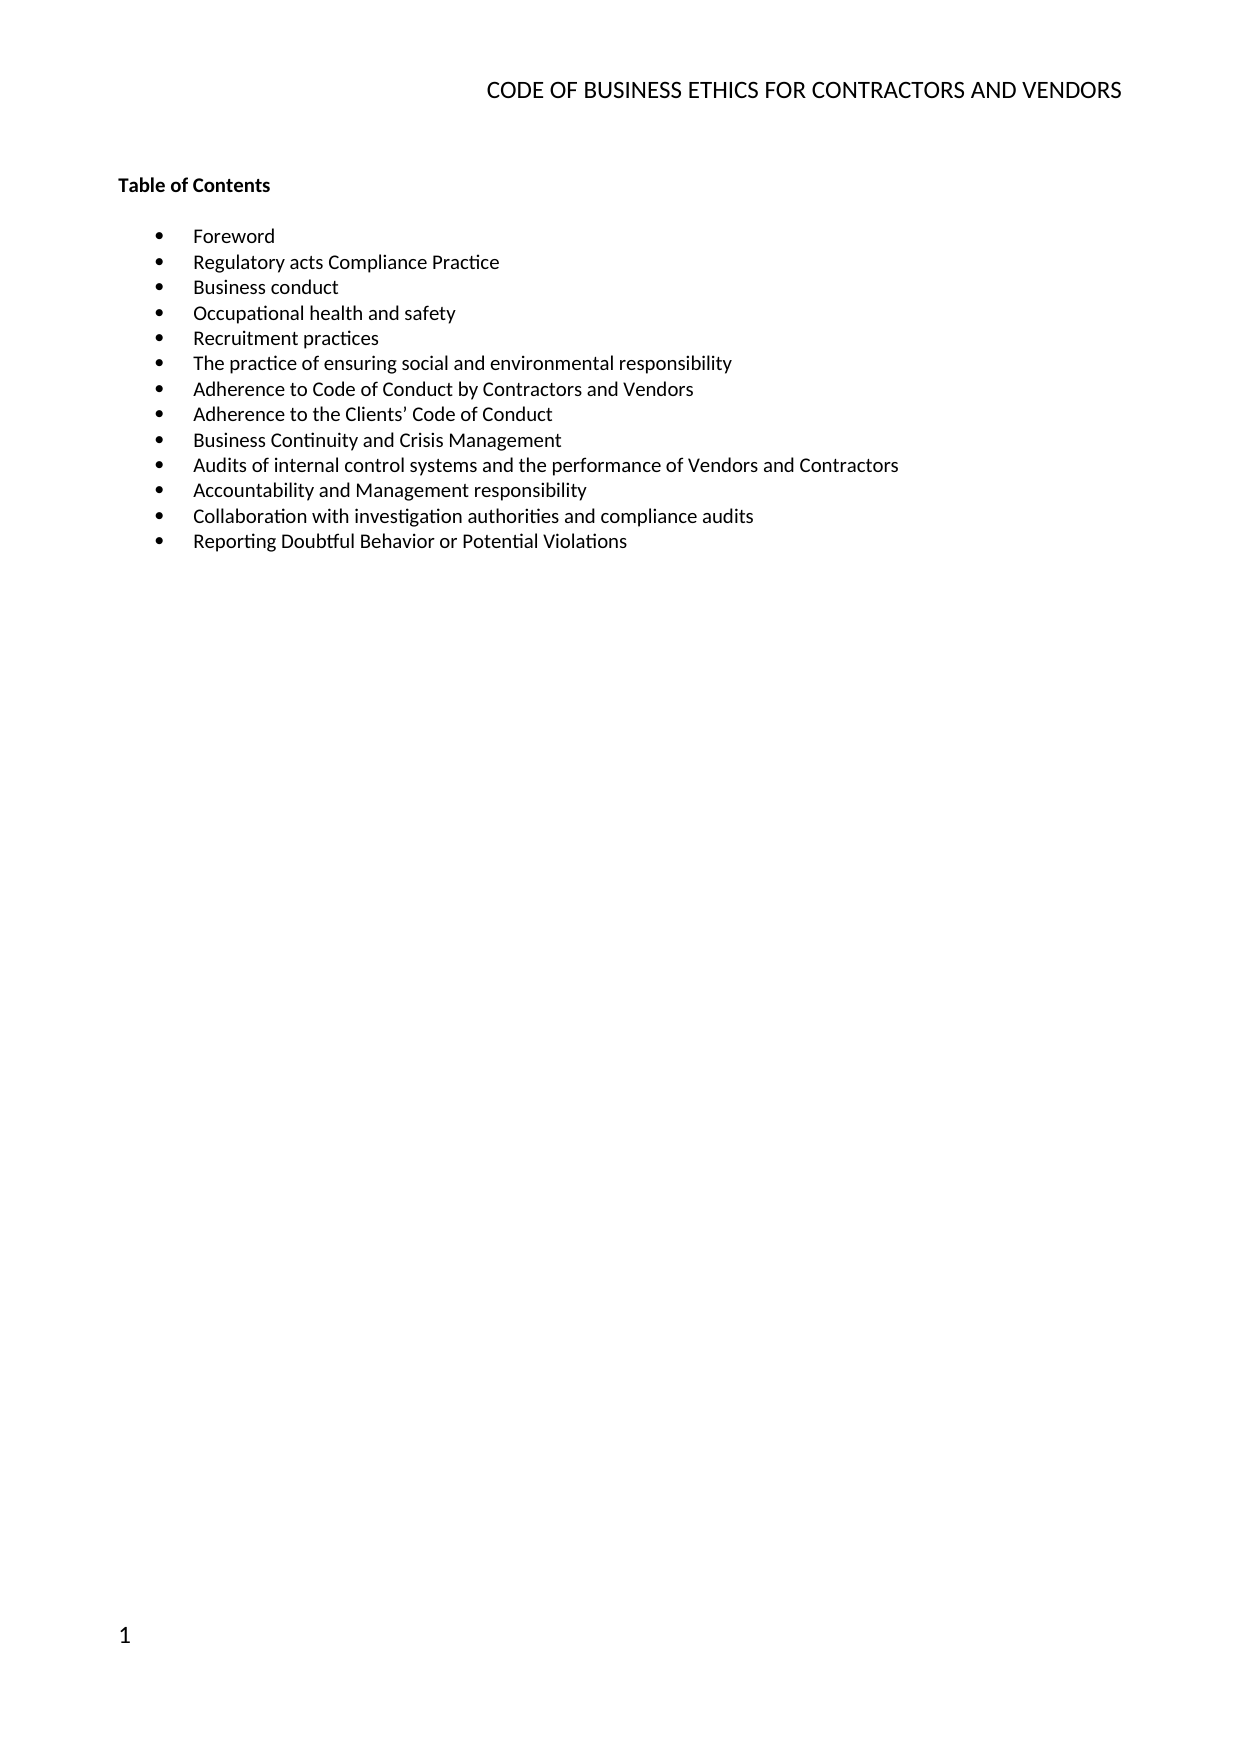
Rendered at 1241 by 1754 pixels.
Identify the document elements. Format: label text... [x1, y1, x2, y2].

list Business Continuity and Crisis Management [156, 427, 1122, 452]
list Regulatory acts Compliance Practice [156, 249, 1122, 274]
list Occupational health and safety [156, 300, 1122, 325]
list Adherence to Code of Conduct by Contractors and Vendors [156, 376, 1122, 401]
list Reporting Doubtful Behavior or Potential Violations [156, 528, 1122, 554]
list Foreword [156, 223, 1122, 249]
list Recruitment practices [156, 325, 1122, 351]
list The practice of ensuring social and environmental responsibility [156, 351, 1122, 376]
list Collaboration with investigation authorities and compliance audits [156, 503, 1122, 528]
list Adherence to the Clients’ Code of Conduct [156, 401, 1122, 427]
list Audits of internal control systems and the performance of Vendors and Contractors [156, 452, 1122, 478]
list Business conduct [156, 274, 1122, 300]
text Table of Contents [118, 173, 1122, 198]
list Accountability and Management responsibility [156, 478, 1122, 503]
